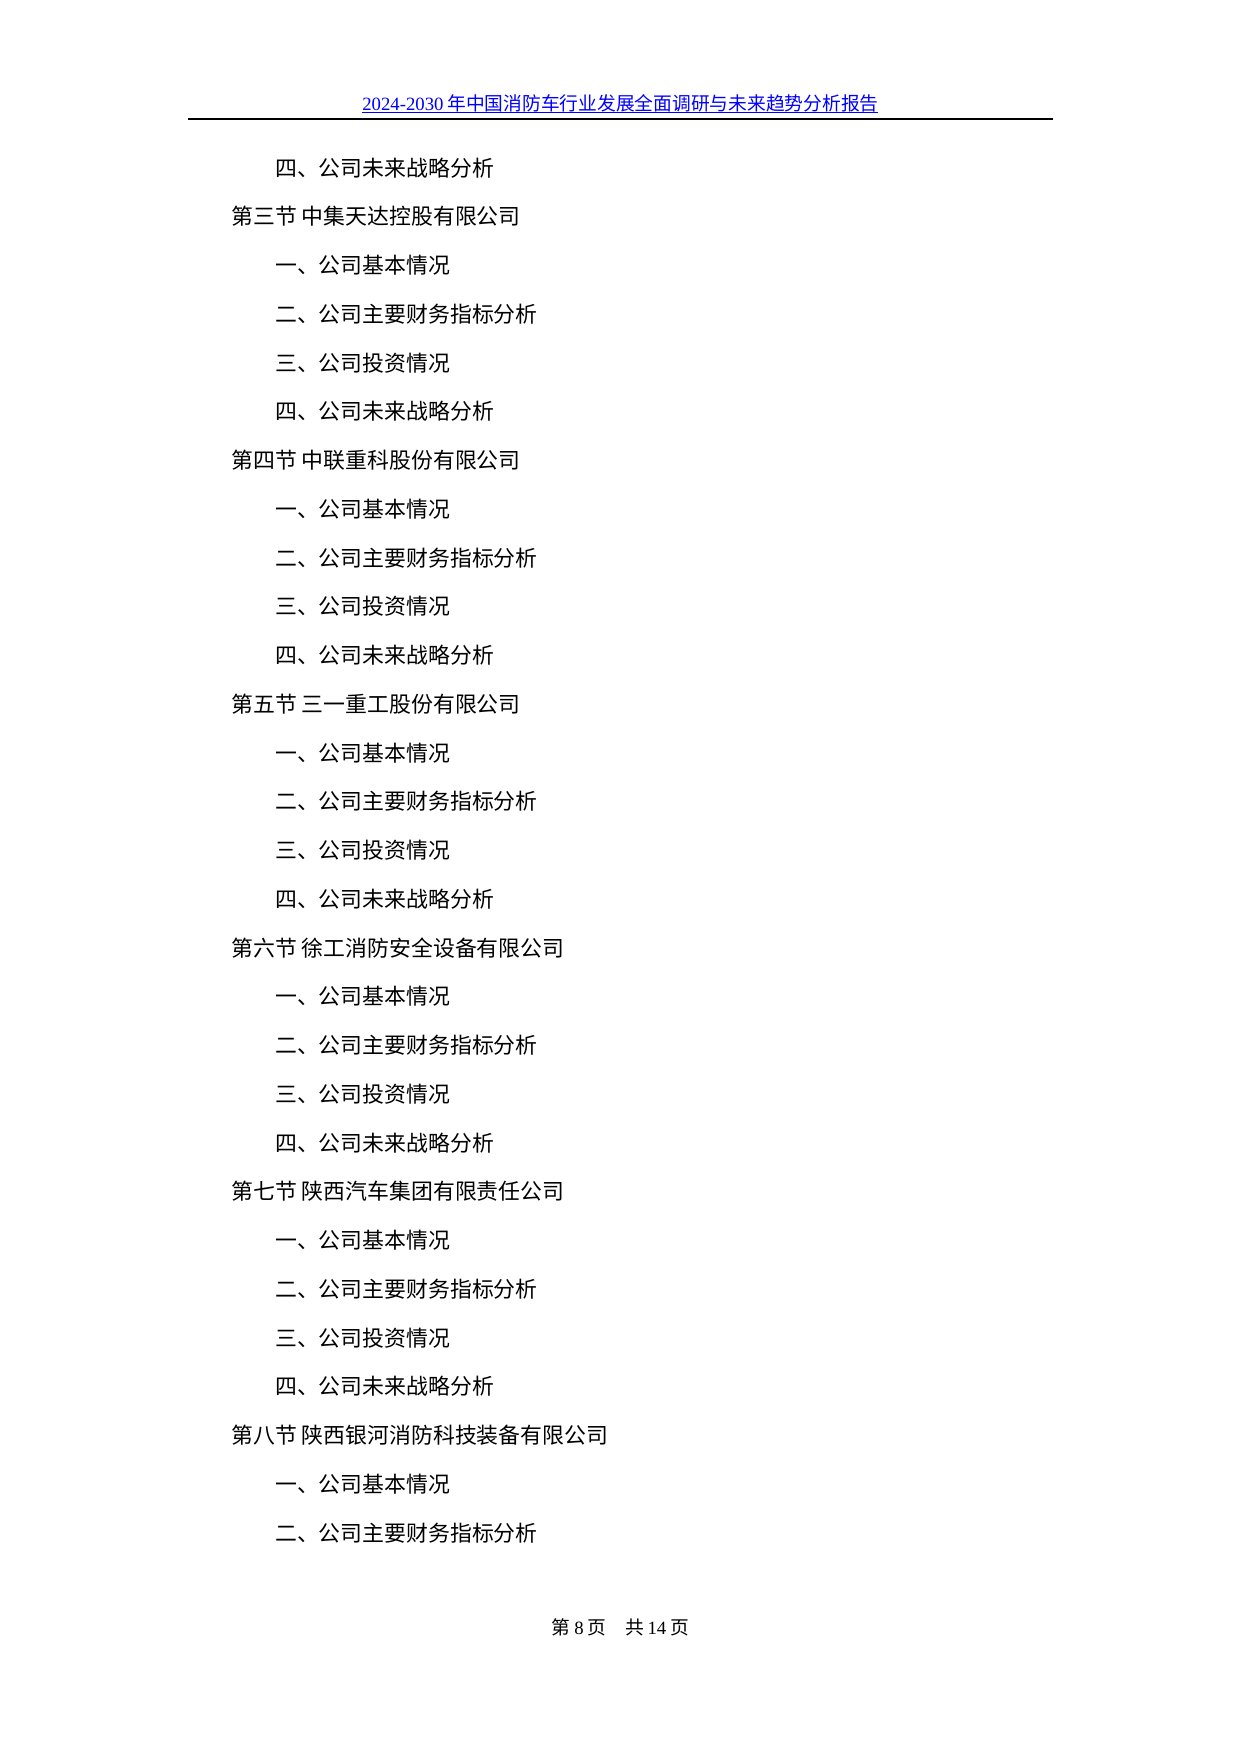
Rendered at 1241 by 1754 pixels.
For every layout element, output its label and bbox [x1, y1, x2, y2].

text [187, 150, 1053, 1548]
